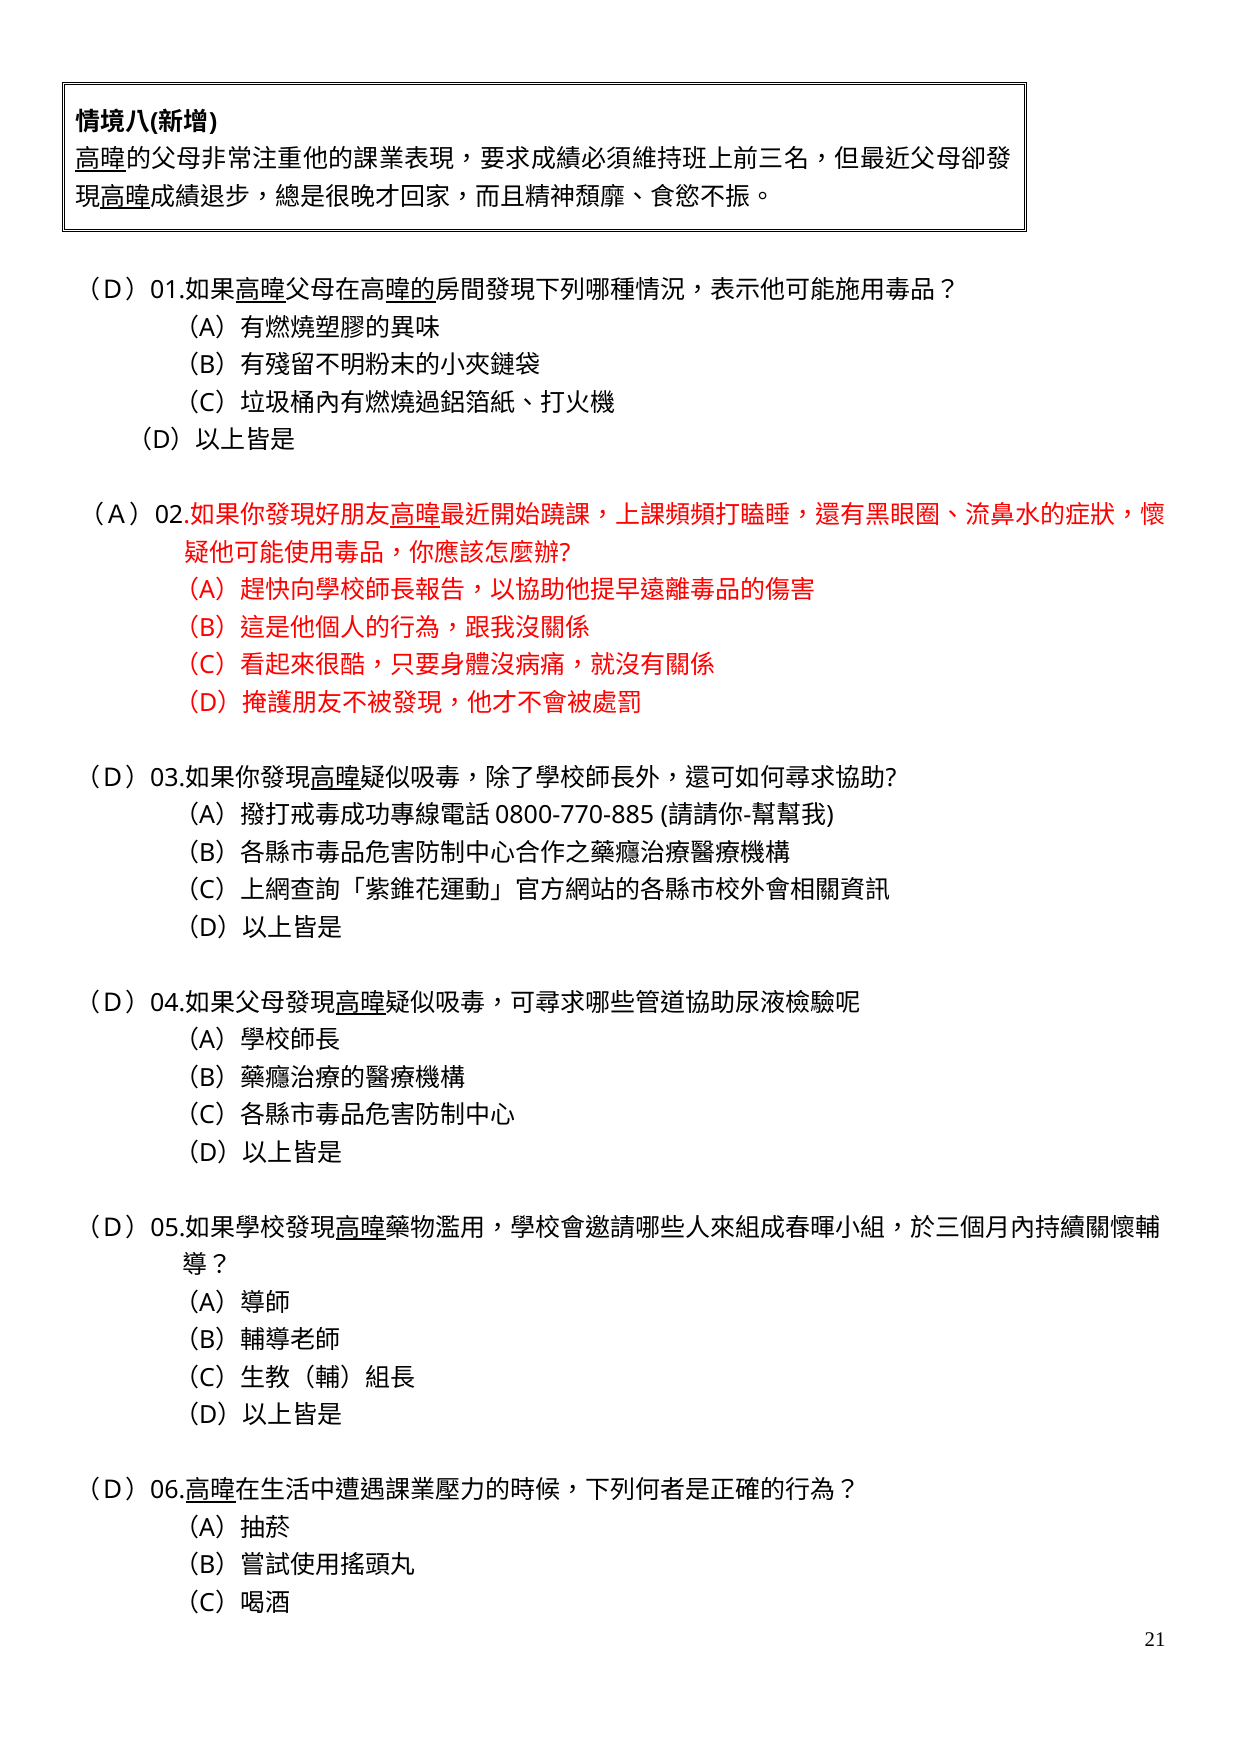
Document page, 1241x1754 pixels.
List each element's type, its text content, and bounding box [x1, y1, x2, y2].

text （D）以上皆是 [174, 1394, 1165, 1432]
table_header 情境八(新增) 高暐的父母非常注重他的課業表現，要求成績必須維持班上前三名，但最近父母卻發現高暐成績退步，總是很晚才回家，而且精神頹靡、食慾不振。 [65, 85, 1024, 229]
text （C）喝酒 [174, 1582, 1165, 1619]
text （A）趕快向學校師長報告，以協助他提早遠離毒品的傷害 [174, 569, 1165, 607]
text （Ｄ）04.如果父母發現高暐疑似吸毒，可尋求哪些管道協助尿液檢驗呢 [75, 982, 1165, 1019]
text （D）掩護朋友不被發現，他才不會被處罰 [174, 682, 1165, 719]
text （C）上網查詢「紫錐花運動」官方網站的各縣市校外會相關資訊 [174, 869, 1165, 907]
text （D）以上皆是 [75, 419, 1165, 457]
text （A）有燃燒塑膠的異味 [174, 307, 1165, 344]
text （C）垃圾桶內有燃燒過鋁箔紙、打火機 [174, 382, 1165, 419]
text （B）嘗試使用搖頭丸 [174, 1544, 1165, 1582]
text （Ｄ）06.高暐在生活中遭遇課業壓力的時候，下列何者是正確的行為？ [75, 1469, 1165, 1507]
text （B）有殘留不明粉末的小夾鏈袋 [174, 344, 1165, 382]
text （A）導師 [174, 1282, 1165, 1319]
text （C）看起來很酷，只要身體沒病痛，就沒有關係 [174, 644, 1165, 682]
text （Ａ）02.如果你發現好朋友高暐最近開始蹺課，上課頻頻打瞌睡，還有黑眼圈、流鼻水的症狀，懷疑他可能使用毒品，你應該怎麼辦? [79, 494, 1165, 569]
text （Ｄ）01.如果高暐父母在高暐的房間發現下列哪種情況，表示他可能施用毒品？ [75, 269, 1165, 307]
text （D）以上皆是 [174, 907, 1165, 944]
text （C）生教（輔）組長 [174, 1357, 1165, 1394]
text （A）撥打戒毒成功專線電話0800-770-885 (請請你-幫幫我) [174, 794, 1165, 832]
text （Ｄ）05.如果學校發現高暐藥物濫用，學校會邀請哪些人來組成春暉小組，於三個月內持續關懷輔導？ [75, 1207, 1165, 1282]
text （B）藥癮治療的醫療機構 [174, 1057, 1165, 1094]
text （A）抽菸 [174, 1507, 1165, 1544]
text （B）輔導老師 [174, 1319, 1165, 1357]
text （C）各縣市毒品危害防制中心 [174, 1094, 1165, 1132]
text （A）學校師長 [174, 1019, 1165, 1057]
text （D）以上皆是 [174, 1132, 1165, 1169]
text （Ｄ）03.如果你發現高暐疑似吸毒，除了學校師長外，還可如何尋求協助? [75, 757, 1165, 794]
text （B）各縣市毒品危害防制中心合作之藥癮治療醫療機構 [174, 832, 1165, 869]
text （B）這是他個人的行為，跟我沒關係 [174, 607, 1165, 644]
